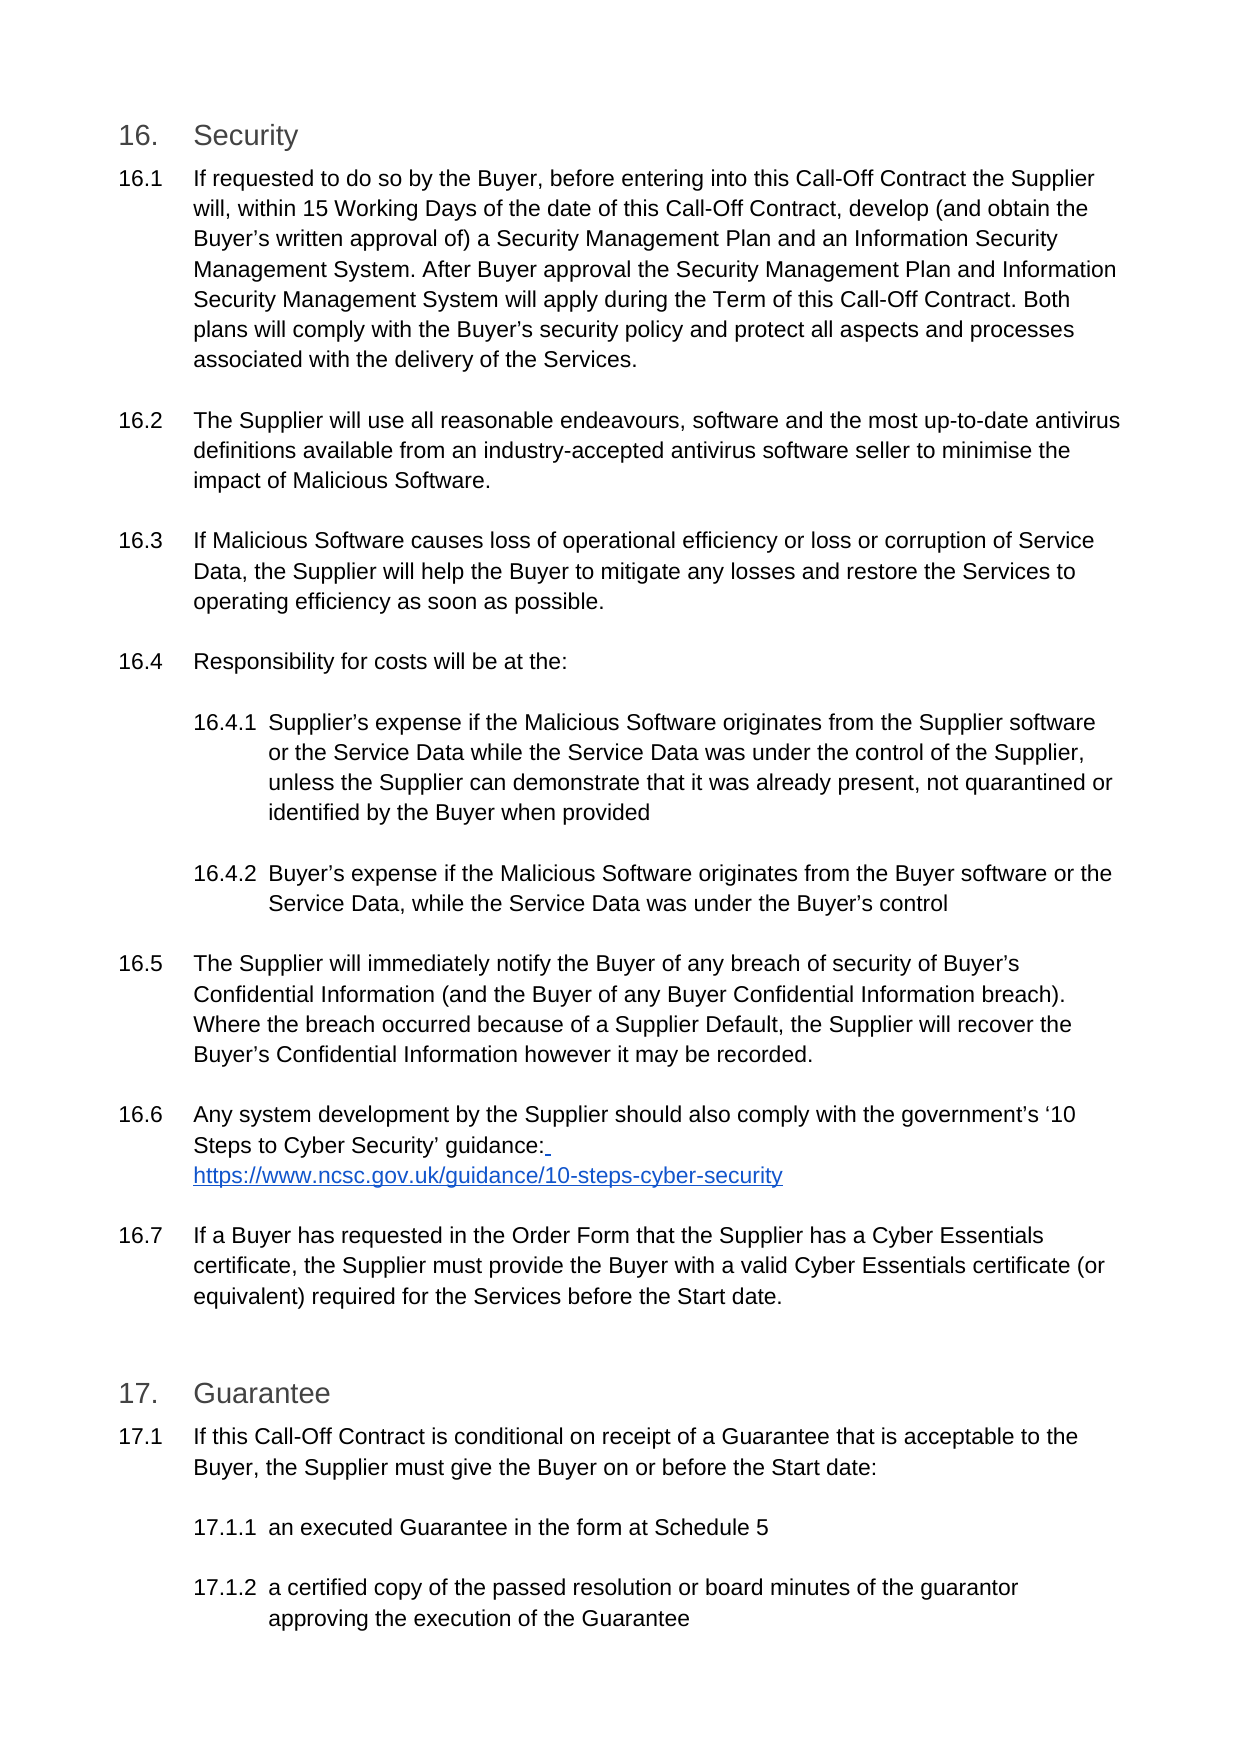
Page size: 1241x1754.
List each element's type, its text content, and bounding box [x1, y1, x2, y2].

text 17.1 If this Call-Off Contract is conditional on receipt of a Guarantee that is acceptable to the Buyer, the Supplier must give the Buyer on or before the Start date: [118, 1423, 1122, 1480]
text 16.4 Responsibility for costs will be at the: [118, 648, 1122, 675]
subtitle 16. Security [118, 118, 1122, 152]
text 16.4.2 Buyer’s expense if the Malicious Software originates from the Buyer software or the Service Data, while the Service Data was under the Buyer’s control [193, 860, 1122, 916]
text 17.1.2 a certified copy of the passed resolution or board minutes of the guarantor approving the execution of the Guarantee [193, 1574, 1122, 1631]
text 16.2 The Supplier will use all reasonable endeavours, software and the most up-to-date antivirus definitions available from an industry-accepted antivirus software seller to minimise the impact of Malicious Software. [118, 407, 1122, 493]
text https://www.ncsc.gov.uk/guidance/10-steps-cyber-security [193, 1162, 1122, 1188]
subtitle 17. Guarantee [118, 1376, 1122, 1410]
text 17.1.1 an executed Guarantee in the form at Schedule 5 [118, 1514, 1122, 1540]
text 16.6 Any system development by the Supplier should also comply with the government’s ‘10 Steps to Cyber Security’ guidance: [118, 1101, 1122, 1158]
text 16.1 If requested to do so by the Buyer, before entering into this Call-Off Contract the Supplier will, within 15 Working Days of the date of this Call-Off Contract, develop (and obtain the Buyer’s written approval of) a Security Management Plan and an Information Security Management System. After Buyer approval the Security Management Plan and Information Security Management System will apply during the Term of this Call-Off Contract. Both plans will comply with the Buyer’s security policy and protect all aspects and processes associated with the delivery of the Services. [118, 165, 1122, 373]
text 16.5 The Supplier will immediately notify the Buyer of any breach of security of Buyer’s Confidential Information (and the Buyer of any Buyer Confidential Information breach). Where the breach occurred because of a Supplier Default, the Supplier will recover the Buyer’s Confidential Information however it may be recorded. [118, 950, 1122, 1067]
text 16.3 If Malicious Software causes loss of operational efficiency or loss or corruption of Service Data, the Supplier will help the Buyer to mitigate any losses and restore the Services to operating efficiency as soon as possible. [118, 527, 1122, 614]
text 16.4.1 Supplier’s expense if the Malicious Software originates from the Supplier software or the Service Data while the Service Data was under the control of the Supplier, unless the Supplier can demonstrate that it was already present, not quarantined or identified by the Buyer when provided [193, 709, 1122, 826]
text 16.7 If a Buyer has requested in the Order Form that the Supplier has a Cyber Essentials certificate, the Supplier must provide the Buyer with a valid Cyber Essentials certificate (or equivalent) required for the Services before the Start date. [118, 1222, 1122, 1309]
